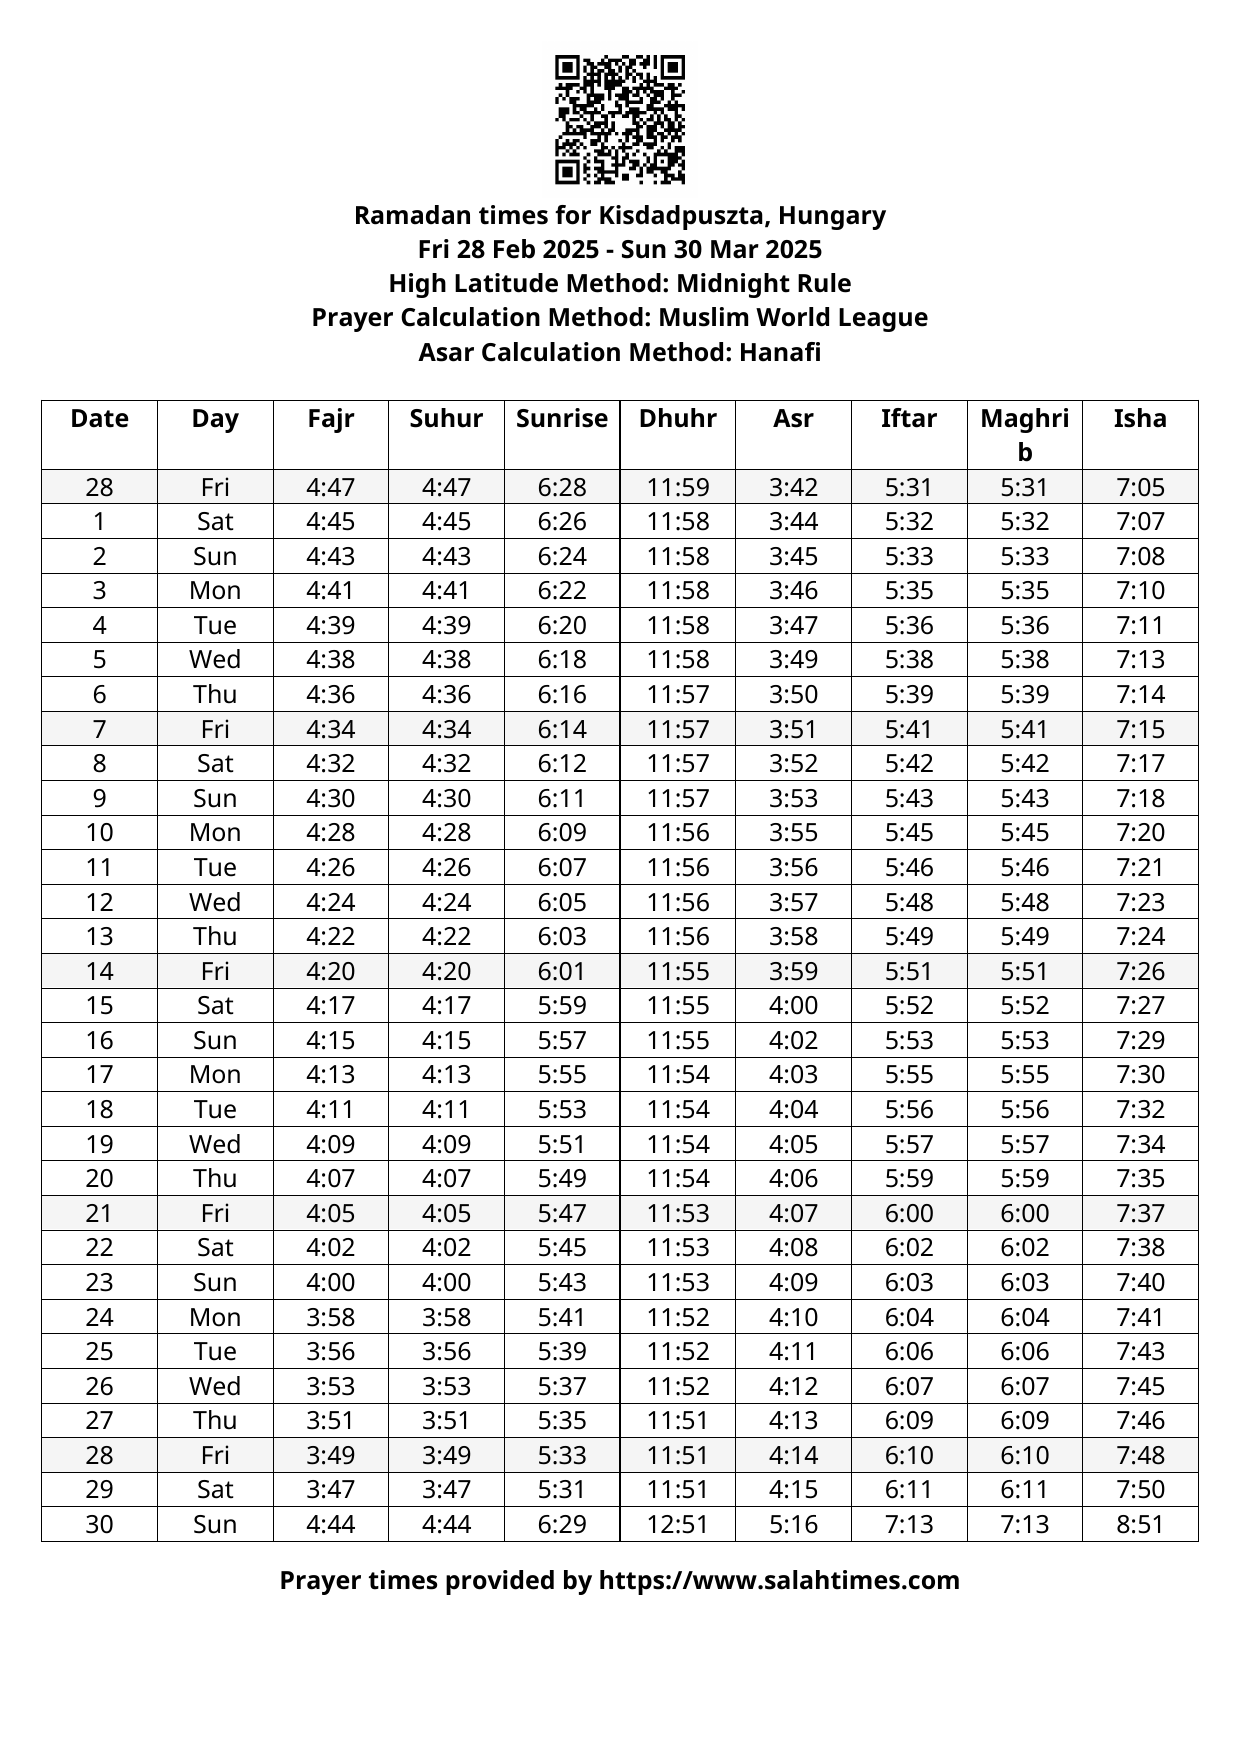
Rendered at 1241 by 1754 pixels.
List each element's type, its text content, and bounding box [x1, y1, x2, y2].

table_cell 5:36 [968, 608, 1082, 642]
table_cell 30 [42, 1507, 157, 1541]
table_cell 18 [42, 1092, 157, 1126]
table_cell 5:31 [852, 470, 967, 503]
table_cell 7:48 [1083, 1438, 1198, 1472]
table_cell 4:15 [736, 1473, 851, 1506]
table_cell 7:07 [1083, 504, 1198, 538]
table_cell 6:11 [505, 781, 619, 814]
table_cell Wed [158, 885, 273, 918]
table_cell 6:10 [852, 1438, 967, 1472]
table_cell 7:13 [968, 1507, 1082, 1541]
table_cell 10 [42, 816, 157, 849]
table_cell 22 [42, 1231, 157, 1264]
table_cell 7:08 [1083, 539, 1198, 572]
table_cell 4:39 [389, 608, 504, 642]
table_cell 7:17 [1083, 746, 1198, 780]
table_cell Tue [158, 608, 273, 642]
table_cell 3:47 [389, 1473, 504, 1506]
table_cell 2 [42, 539, 157, 572]
table_cell 5:31 [968, 470, 1082, 503]
table_cell 6:22 [505, 574, 619, 607]
table_cell 24 [42, 1300, 157, 1333]
table_cell 7:14 [1083, 677, 1198, 711]
table_cell 5:42 [968, 746, 1082, 780]
text High Latitude Method: Midnight Rule [42, 266, 1198, 300]
table_cell 11:53 [621, 1231, 735, 1264]
table_cell 5:39 [968, 677, 1082, 711]
table_cell 4:20 [274, 954, 388, 987]
table_cell 4:24 [389, 885, 504, 918]
table_cell 5:45 [968, 816, 1082, 849]
table_cell 5:33 [852, 539, 967, 572]
table_cell 17 [42, 1058, 157, 1091]
table_cell 6:16 [505, 677, 619, 711]
table_cell 11:54 [621, 1058, 735, 1091]
table_cell 6:01 [505, 954, 619, 987]
table_cell 4:38 [389, 643, 504, 676]
table_cell 3:47 [274, 1473, 388, 1506]
table_cell Wed [158, 1127, 273, 1160]
table_cell 23 [42, 1265, 157, 1299]
table_cell 7:46 [1083, 1404, 1198, 1437]
table_cell 11 [42, 850, 157, 884]
table_cell 4:15 [274, 1023, 388, 1057]
table_cell 7:23 [1083, 885, 1198, 918]
table_cell 5:38 [968, 643, 1082, 676]
text Prayer times provided by https://www.salahtimes.com [42, 1563, 1198, 1597]
table_cell 11:56 [621, 816, 735, 849]
table_cell 5:59 [968, 1161, 1082, 1195]
table_cell 6:12 [505, 746, 619, 780]
table_cell 5:49 [968, 919, 1082, 953]
table_cell 26 [42, 1369, 157, 1402]
table_cell 7:26 [1083, 954, 1198, 987]
table_cell 5:55 [505, 1058, 619, 1091]
table_cell 5:55 [968, 1058, 1082, 1091]
table_cell Sun [158, 1507, 273, 1541]
table_cell 4:07 [274, 1161, 388, 1195]
table_cell 4:30 [274, 781, 388, 814]
table_cell 4:44 [274, 1507, 388, 1541]
table_cell 6:10 [968, 1438, 1082, 1472]
table_cell 11:51 [621, 1438, 735, 1472]
table_cell 5:43 [968, 781, 1082, 814]
table_cell 5:45 [852, 816, 967, 849]
table_cell 11:58 [621, 574, 735, 607]
table_cell 5:39 [852, 677, 967, 711]
table_cell 4:07 [389, 1161, 504, 1195]
table_cell 12:51 [621, 1507, 735, 1541]
table_cell 6:02 [968, 1231, 1082, 1264]
table_cell 4:05 [736, 1127, 851, 1160]
table_cell 11:56 [621, 919, 735, 953]
table_cell 6:07 [505, 850, 619, 884]
table_cell 4:13 [274, 1058, 388, 1091]
table_cell 7:15 [1083, 712, 1198, 745]
table_cell 6:09 [852, 1404, 967, 1437]
table_cell Tue [158, 1334, 273, 1368]
table_cell 6:20 [505, 608, 619, 642]
table_cell 4:36 [389, 677, 504, 711]
table_cell 6:02 [852, 1231, 967, 1264]
table_header Maghrib [968, 401, 1082, 469]
table_cell 5:32 [968, 504, 1082, 538]
table_cell 4:39 [274, 608, 388, 642]
table_cell 5:53 [505, 1092, 619, 1126]
table_cell 4:09 [389, 1127, 504, 1160]
table_cell 5 [42, 643, 157, 676]
table_cell 5:35 [852, 574, 967, 607]
table_cell 6:04 [968, 1300, 1082, 1333]
table_cell 6:07 [852, 1369, 967, 1402]
table_cell 11:57 [621, 781, 735, 814]
table_cell 11:52 [621, 1369, 735, 1402]
table_cell 4:05 [389, 1196, 504, 1229]
table_cell 5:51 [968, 954, 1082, 987]
table_cell 4:02 [389, 1231, 504, 1264]
table_header Fajr [274, 401, 388, 469]
table_cell 7:20 [1083, 816, 1198, 849]
table_cell 5:57 [968, 1127, 1082, 1160]
table_cell 14 [42, 954, 157, 987]
table_cell 27 [42, 1404, 157, 1437]
table_cell 7:40 [1083, 1265, 1198, 1299]
table_cell 11:51 [621, 1473, 735, 1506]
table_cell 6:28 [505, 470, 619, 503]
table_cell 25 [42, 1334, 157, 1368]
table_cell 7:21 [1083, 850, 1198, 884]
table_cell 5:33 [968, 539, 1082, 572]
text Ramadan times for Kisdadpuszta, Hungary [42, 198, 1198, 232]
table_cell 4:34 [274, 712, 388, 745]
table_cell Thu [158, 1404, 273, 1437]
table_cell 4:26 [389, 850, 504, 884]
table_cell 6:07 [968, 1369, 1082, 1402]
table_cell 11:56 [621, 885, 735, 918]
table_cell 7:38 [1083, 1231, 1198, 1264]
table_cell 6:03 [968, 1265, 1082, 1299]
table_cell 7:13 [1083, 643, 1198, 676]
table_cell Sat [158, 1231, 273, 1264]
table_cell 4:47 [274, 470, 388, 503]
table_cell 4:28 [389, 816, 504, 849]
table_cell 4:17 [274, 989, 388, 1022]
table_cell 4:11 [389, 1092, 504, 1126]
table_cell 21 [42, 1196, 157, 1229]
table_cell 4:22 [389, 919, 504, 953]
table_cell 4:06 [736, 1161, 851, 1195]
table_cell 13 [42, 919, 157, 953]
table_cell 5:56 [852, 1092, 967, 1126]
table_cell 19 [42, 1127, 157, 1160]
table_cell 5:48 [968, 885, 1082, 918]
table_cell 11:55 [621, 989, 735, 1022]
table_cell 7:05 [1083, 470, 1198, 503]
table_cell 4:00 [274, 1265, 388, 1299]
text Fri 28 Feb 2025 - Sun 30 Mar 2025 [42, 232, 1198, 266]
table_cell 3:51 [736, 712, 851, 745]
table_cell 11:58 [621, 539, 735, 572]
table_cell 11:51 [621, 1404, 735, 1437]
table_cell 7:13 [852, 1507, 967, 1541]
table_cell 11:58 [621, 608, 735, 642]
table_cell 5:32 [852, 504, 967, 538]
table_cell 8:51 [1083, 1507, 1198, 1541]
table_cell Tue [158, 850, 273, 884]
table_cell 5:42 [852, 746, 967, 780]
table_cell 6:04 [852, 1300, 967, 1333]
table_cell 4:09 [274, 1127, 388, 1160]
table_cell 5:41 [505, 1300, 619, 1333]
table_cell Sun [158, 781, 273, 814]
table_cell 29 [42, 1473, 157, 1506]
table_cell 15 [42, 989, 157, 1022]
table_cell Mon [158, 1300, 273, 1333]
table_cell 3:46 [736, 574, 851, 607]
table_cell 5:33 [505, 1438, 619, 1472]
table_cell 7:41 [1083, 1300, 1198, 1333]
table_cell 5:53 [968, 1023, 1082, 1057]
table_cell 3:59 [736, 954, 851, 987]
table_cell 7:11 [1083, 608, 1198, 642]
table_cell 28 [42, 470, 157, 503]
table_cell 6:09 [505, 816, 619, 849]
table_cell 3:49 [274, 1438, 388, 1472]
table_cell 4:03 [736, 1058, 851, 1091]
table_cell 5:43 [505, 1265, 619, 1299]
table_cell 3:53 [389, 1369, 504, 1402]
table_cell 5:55 [852, 1058, 967, 1091]
table_cell 5:41 [852, 712, 967, 745]
table_cell Mon [158, 574, 273, 607]
table_cell 4:38 [274, 643, 388, 676]
table_cell 4:00 [389, 1265, 504, 1299]
table_cell 5:56 [968, 1092, 1082, 1126]
table_cell 1 [42, 504, 157, 538]
table_cell 6:00 [968, 1196, 1082, 1229]
table_cell 6:06 [852, 1334, 967, 1368]
table_cell 3:49 [736, 643, 851, 676]
text Prayer Calculation Method: Muslim World League [42, 300, 1198, 334]
table_cell Fri [158, 470, 273, 503]
table_cell Sun [158, 1023, 273, 1057]
table_cell 4:02 [274, 1231, 388, 1264]
table_cell 7:30 [1083, 1058, 1198, 1091]
table_cell 4:32 [274, 746, 388, 780]
table_cell 7:34 [1083, 1127, 1198, 1160]
table_cell 3 [42, 574, 157, 607]
table_cell 3:58 [274, 1300, 388, 1333]
table_cell Fri [158, 1196, 273, 1229]
table_cell 6:26 [505, 504, 619, 538]
table_cell 4:11 [736, 1334, 851, 1368]
table_cell 11:57 [621, 746, 735, 780]
table_cell 7:50 [1083, 1473, 1198, 1506]
table_cell 7:10 [1083, 574, 1198, 607]
table_cell 5:52 [968, 989, 1082, 1022]
table_cell 4:15 [389, 1023, 504, 1057]
table_cell 11:58 [621, 643, 735, 676]
table_cell Fri [158, 712, 273, 745]
table_cell 5:46 [968, 850, 1082, 884]
table_cell 11:56 [621, 850, 735, 884]
table_cell 5:47 [505, 1196, 619, 1229]
table_cell 3:49 [389, 1438, 504, 1472]
table_cell 9 [42, 781, 157, 814]
table_cell 11:58 [621, 504, 735, 538]
table_cell 11:53 [621, 1196, 735, 1229]
table_cell 4:05 [274, 1196, 388, 1229]
table_cell 4:20 [389, 954, 504, 987]
table_cell Mon [158, 816, 273, 849]
table_cell Fri [158, 1438, 273, 1472]
table_cell Sat [158, 989, 273, 1022]
table_cell 4:14 [736, 1438, 851, 1472]
table_cell 7:32 [1083, 1092, 1198, 1126]
table_cell 11:52 [621, 1334, 735, 1368]
text Asar Calculation Method: Hanafi [42, 334, 1198, 368]
table_cell 3:52 [736, 746, 851, 780]
table_header Suhur [389, 401, 504, 469]
table_cell 3:55 [736, 816, 851, 849]
table_cell 4:44 [389, 1507, 504, 1541]
table_cell 3:56 [274, 1334, 388, 1368]
table_cell 5:43 [852, 781, 967, 814]
table_cell 4:41 [274, 574, 388, 607]
table_cell 4:00 [736, 989, 851, 1022]
table_cell 3:47 [736, 608, 851, 642]
table_cell 4:13 [389, 1058, 504, 1091]
table_cell 5:35 [968, 574, 1082, 607]
table_cell 11:59 [621, 470, 735, 503]
table_cell 6:09 [968, 1404, 1082, 1437]
table_cell 6:11 [968, 1473, 1082, 1506]
table_cell 5:39 [505, 1334, 619, 1368]
table_cell 3:56 [389, 1334, 504, 1368]
table_cell 5:38 [852, 643, 967, 676]
table_cell 7:24 [1083, 919, 1198, 953]
table_cell 11:57 [621, 712, 735, 745]
table_cell 4:22 [274, 919, 388, 953]
table_cell 4:47 [389, 470, 504, 503]
table_cell 7:29 [1083, 1023, 1198, 1057]
table_cell 7 [42, 712, 157, 745]
table_cell Wed [158, 643, 273, 676]
table_cell 4:34 [389, 712, 504, 745]
table_cell 6 [42, 677, 157, 711]
table_cell 6:24 [505, 539, 619, 572]
table_cell 3:42 [736, 470, 851, 503]
table_cell 4:13 [736, 1404, 851, 1437]
table_cell 7:37 [1083, 1196, 1198, 1229]
table_cell Sat [158, 746, 273, 780]
table_cell Fri [158, 954, 273, 987]
table_cell 6:00 [852, 1196, 967, 1229]
table_cell 4:08 [736, 1231, 851, 1264]
table_cell 3:51 [389, 1404, 504, 1437]
table_cell 4:02 [736, 1023, 851, 1057]
table_cell 11:53 [621, 1265, 735, 1299]
table_cell 4:24 [274, 885, 388, 918]
table_cell 4:09 [736, 1265, 851, 1299]
table_cell 6:03 [505, 919, 619, 953]
table_cell 11:55 [621, 954, 735, 987]
table_header Iftar [852, 401, 967, 469]
table_cell 3:50 [736, 677, 851, 711]
table_cell 5:16 [736, 1507, 851, 1541]
table_header Dhuhr [621, 401, 735, 469]
table_cell Thu [158, 1161, 273, 1195]
table_cell 6:29 [505, 1507, 619, 1541]
table_cell 3:56 [736, 850, 851, 884]
table_cell Thu [158, 919, 273, 953]
table_cell 5:51 [852, 954, 967, 987]
table_cell 5:49 [505, 1161, 619, 1195]
table_cell 5:49 [852, 919, 967, 953]
table_cell 3:53 [736, 781, 851, 814]
table_cell 4:28 [274, 816, 388, 849]
table_cell 7:35 [1083, 1161, 1198, 1195]
table_cell 11:57 [621, 677, 735, 711]
table_cell 12 [42, 885, 157, 918]
table_cell 11:55 [621, 1023, 735, 1057]
table_cell 5:57 [505, 1023, 619, 1057]
table_cell 3:53 [274, 1369, 388, 1402]
table_cell 4:26 [274, 850, 388, 884]
table_cell 11:54 [621, 1127, 735, 1160]
table_cell 4:45 [274, 504, 388, 538]
table_cell 4:10 [736, 1300, 851, 1333]
table_cell 6:05 [505, 885, 619, 918]
picture [542, 41, 699, 198]
table_cell 5:45 [505, 1231, 619, 1264]
table_cell 5:59 [505, 989, 619, 1022]
table_cell Tue [158, 1092, 273, 1126]
table_cell 5:31 [505, 1473, 619, 1506]
table_header Day [158, 401, 273, 469]
table_cell Mon [158, 1058, 273, 1091]
table_cell 6:14 [505, 712, 619, 745]
table_cell 5:41 [968, 712, 1082, 745]
table_cell 3:57 [736, 885, 851, 918]
table_cell 5:53 [852, 1023, 967, 1057]
table_cell 3:58 [736, 919, 851, 953]
table_cell 20 [42, 1161, 157, 1195]
table_header Date [42, 401, 157, 469]
table_cell 7:43 [1083, 1334, 1198, 1368]
table_cell 4:17 [389, 989, 504, 1022]
table_cell 3:44 [736, 504, 851, 538]
table_cell 16 [42, 1023, 157, 1057]
table_cell 7:45 [1083, 1369, 1198, 1402]
table_cell Thu [158, 677, 273, 711]
table_header Isha [1083, 401, 1198, 469]
table_cell 7:18 [1083, 781, 1198, 814]
table_cell 5:57 [852, 1127, 967, 1160]
table_cell 11:54 [621, 1161, 735, 1195]
table_cell Sat [158, 1473, 273, 1506]
table_cell 4:07 [736, 1196, 851, 1229]
table_cell 4:41 [389, 574, 504, 607]
table_cell 4:43 [274, 539, 388, 572]
table_cell 6:03 [852, 1265, 967, 1299]
table_cell 4:12 [736, 1369, 851, 1402]
table_cell 11:52 [621, 1300, 735, 1333]
table_cell 4:32 [389, 746, 504, 780]
table_cell 3:51 [274, 1404, 388, 1437]
table_cell 5:52 [852, 989, 967, 1022]
table_cell 6:18 [505, 643, 619, 676]
table_cell 4 [42, 608, 157, 642]
table_cell 4:43 [389, 539, 504, 572]
table_cell 4:30 [389, 781, 504, 814]
table_cell 4:36 [274, 677, 388, 711]
table_cell 3:58 [389, 1300, 504, 1333]
table_cell 11:54 [621, 1092, 735, 1126]
table_cell 5:46 [852, 850, 967, 884]
table_cell 28 [42, 1438, 157, 1472]
table_cell 8 [42, 746, 157, 780]
table_cell 4:04 [736, 1092, 851, 1126]
table_cell 6:06 [968, 1334, 1082, 1368]
table_cell 5:51 [505, 1127, 619, 1160]
table_cell 4:45 [389, 504, 504, 538]
table_cell 4:11 [274, 1092, 388, 1126]
table_cell 5:59 [852, 1161, 967, 1195]
table_cell Sat [158, 504, 273, 538]
table_cell 5:48 [852, 885, 967, 918]
table_cell 5:35 [505, 1404, 619, 1437]
table_cell Sun [158, 1265, 273, 1299]
table_header Asr [736, 401, 851, 469]
table_cell 7:27 [1083, 989, 1198, 1022]
table_cell 5:36 [852, 608, 967, 642]
table_cell Sun [158, 539, 273, 572]
table_cell Wed [158, 1369, 273, 1402]
table_cell 6:11 [852, 1473, 967, 1506]
table_cell 5:37 [505, 1369, 619, 1402]
table_header Sunrise [505, 401, 619, 469]
table_cell 3:45 [736, 539, 851, 572]
